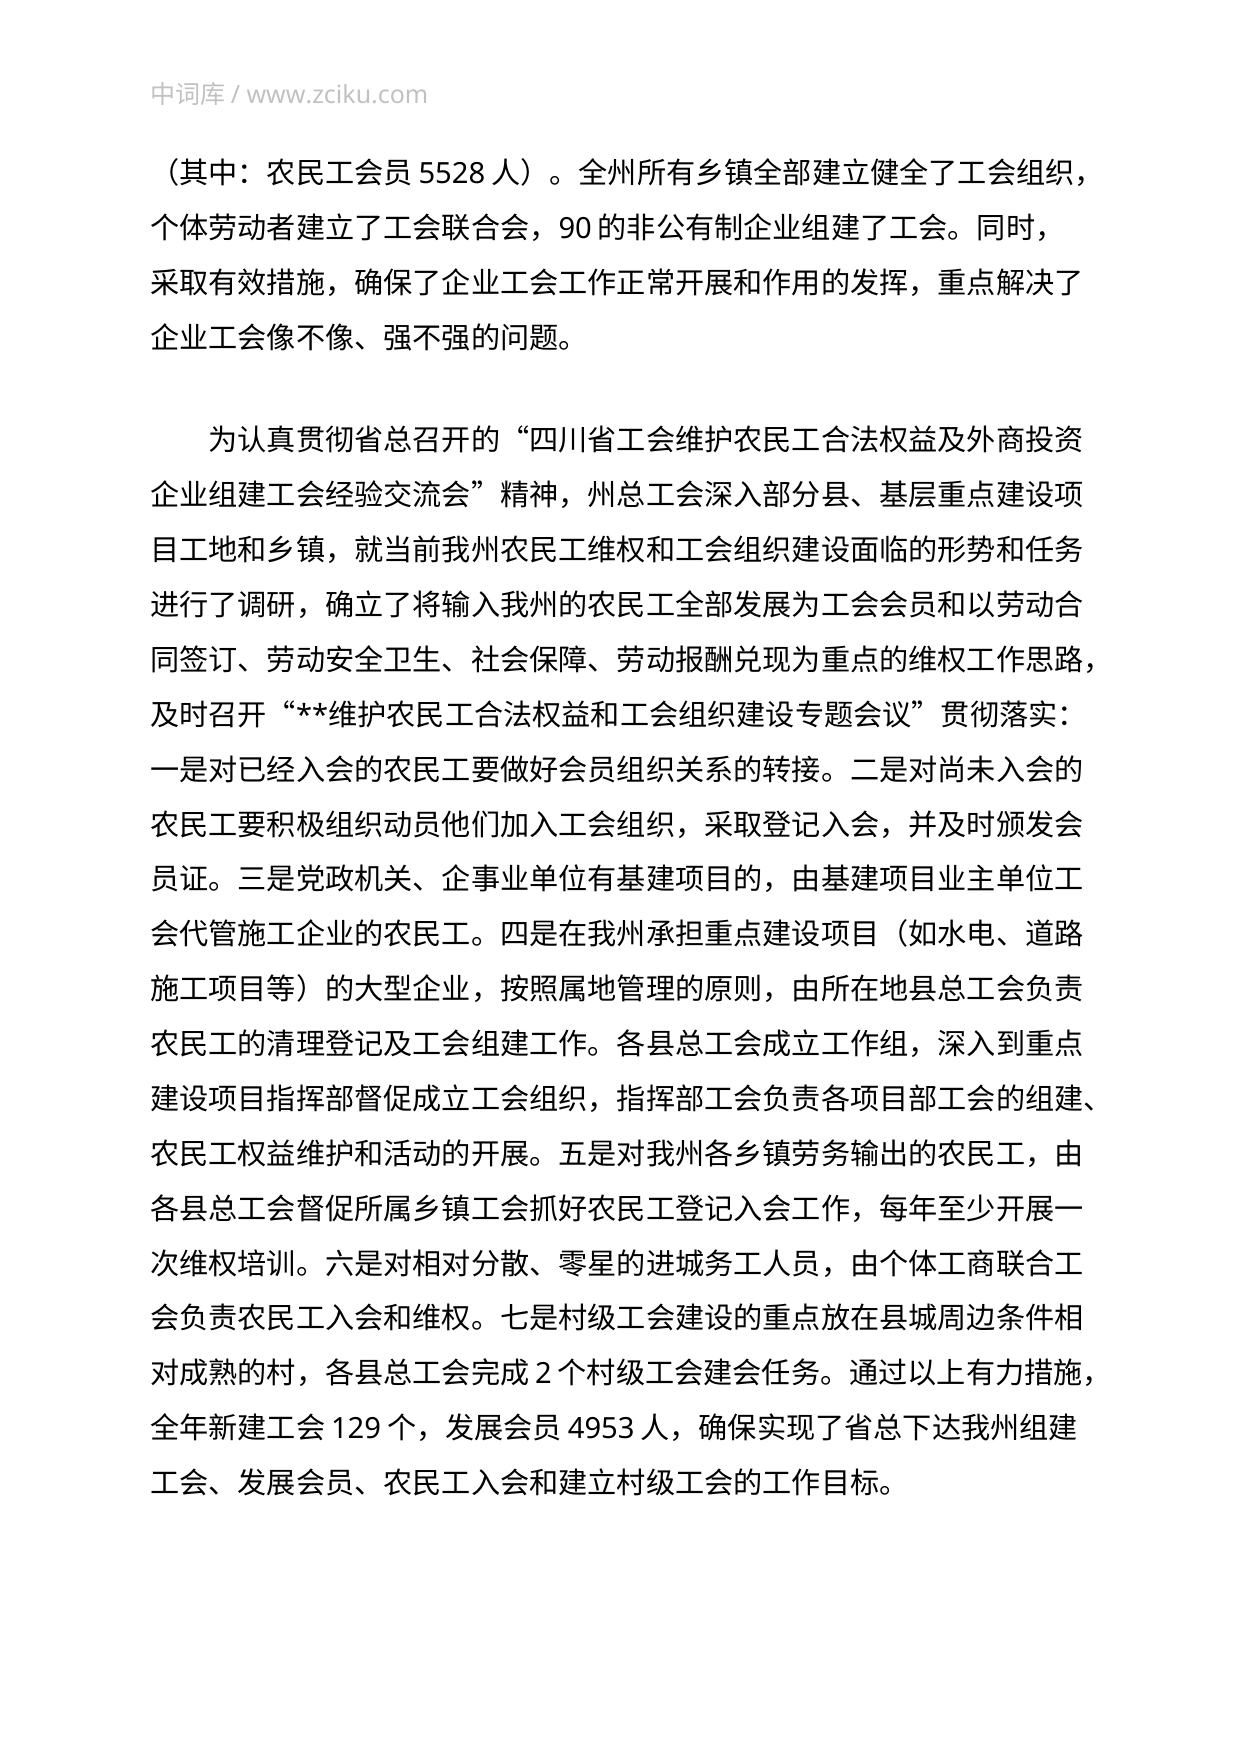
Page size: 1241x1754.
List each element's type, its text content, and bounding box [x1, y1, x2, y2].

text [150, 150, 1090, 357]
text 为认真贯彻省总召开的“四川省工会维护农民工合法权益及外商投资企业组建工会经验交流会”精神，州总工会深入部分县、基层重点建设项目工地和乡镇，就当前我州农民工维权和工会组织建设面临的形势和任务进行了调研，确立了将输入我州的农民工全部发展为工会会员和以劳动合同签订、劳动安全卫生、社会保障、劳动报酬兑现为重点的维权工作思路，及时召开“**维护农民工合法权益和工会组织建设专题会议”贯彻落实：一是对已经入会的农民工要做好会员组织关系的转接。二是对尚未入会的农民工要积极组织动员他们加入工会组织，采取登记入会，并及时颁发会员证。三是党政机关、企事业单位有基建项目的，由基建项目业主单位工会代管施工企业的农民工。四是在我州承担重点建设项目（如水电、道路施工项目等）的大型企业，按照属地管理的原则，由所在地县总工会负责农民工的清理登记及工会组建工作。各县总工会成立工作组，深入到重点建设项目指挥部督促成立工会组织，指挥部工会负责各项目部工会的组建、农民工权益维护和活动的开展。五是对我州各乡镇劳务输出的农民工，由各县总工会督促所属乡镇工会抓好农民工登记入会工作，每年至少开展一次维权培训。六是对相对分散、零星的进城务工人员，由个体工商联合工会负责农民工入会和维权。七是村级工会建设的重点放在县城周边条件相对成熟的村，各县总工会完成2个村级工会建会任务。通过以上有力措施，全年新建工会129个，发展会员4953人，确保实现了省总下达我州组建工会、发展会员、农民工入会和建立村级工会的工作目标。 [150, 417, 1090, 1502]
